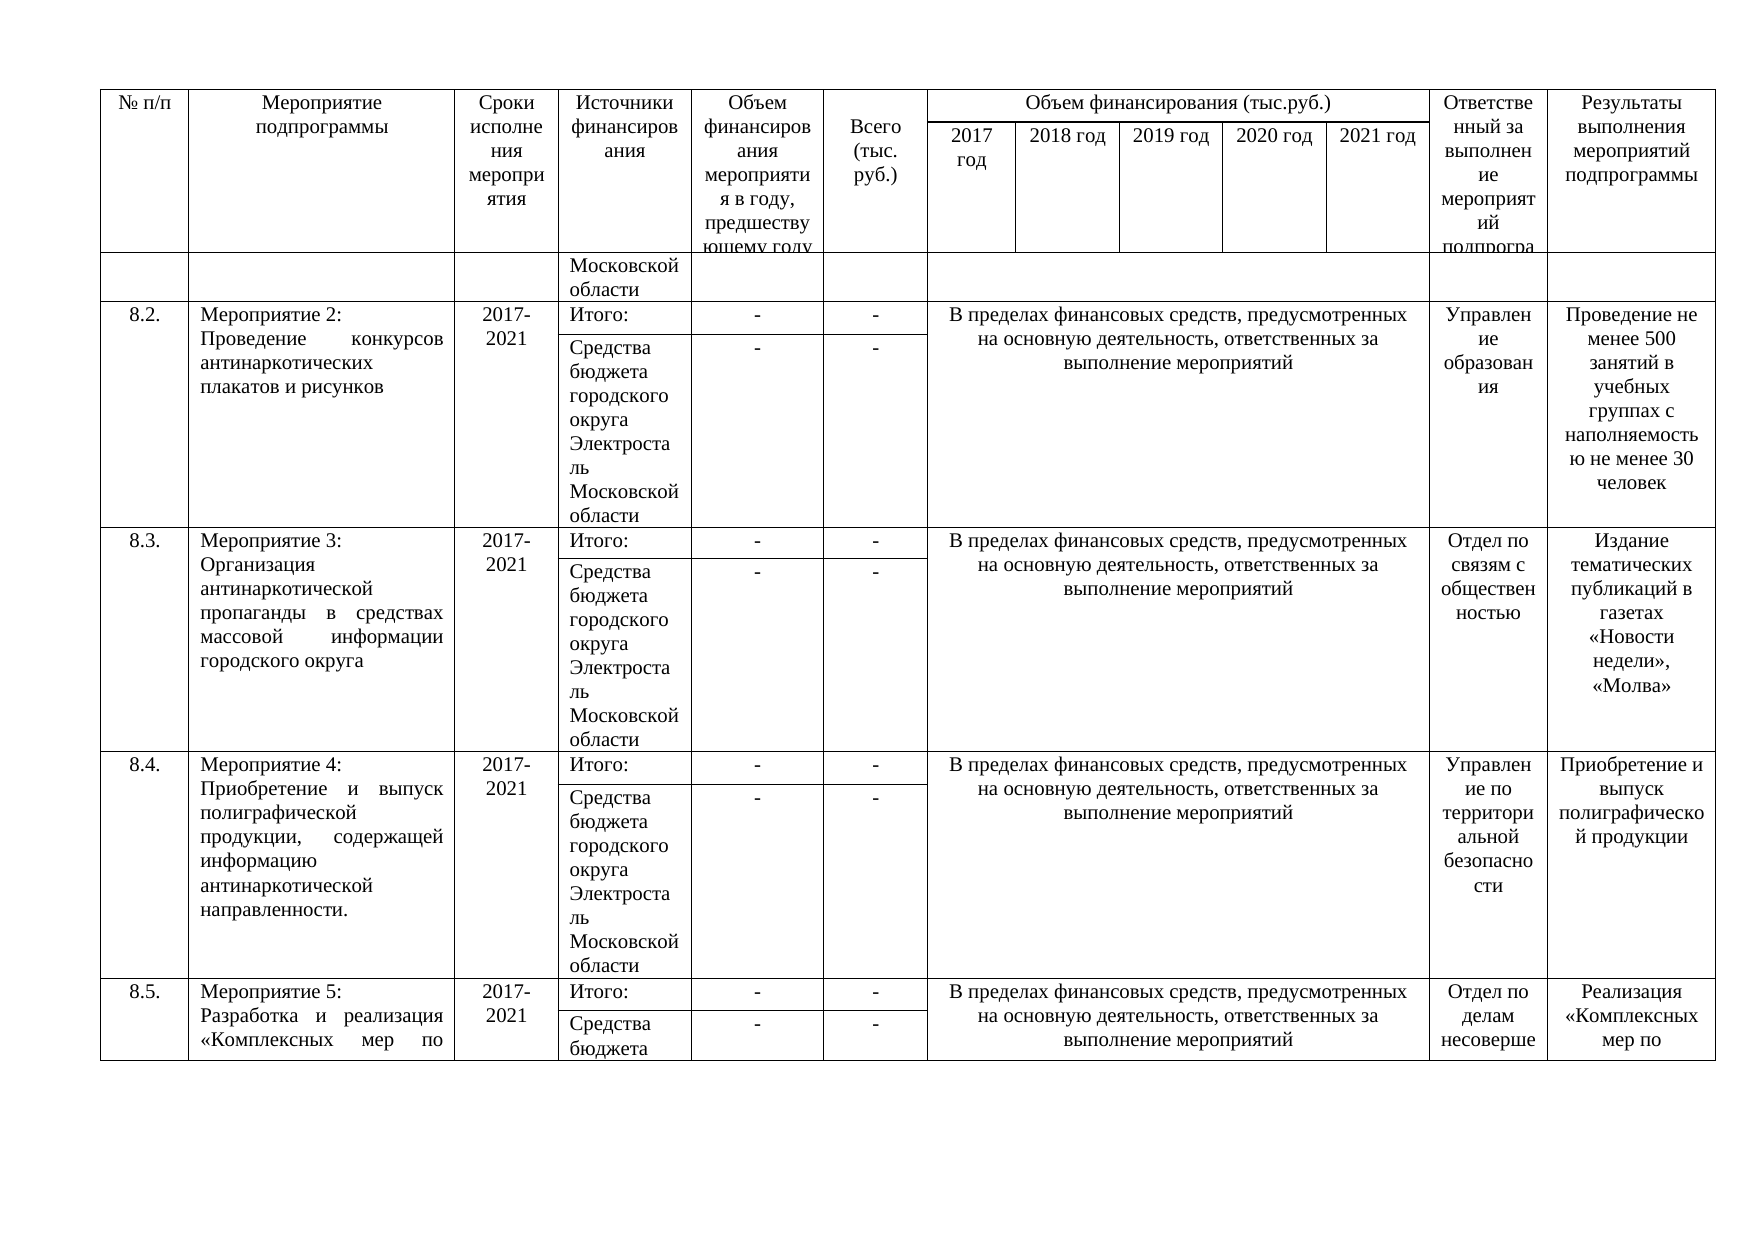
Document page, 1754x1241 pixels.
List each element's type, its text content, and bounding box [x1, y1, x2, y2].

table_cell В пределах финансовых средств, предусмотренных на основную деятельность, ответственных за выполнение мероприятий [928, 302, 1429, 527]
table_cell - [824, 752, 927, 784]
table_header Объем финансирования (тыс.руб.) [928, 90, 1429, 121]
table_cell Итого: [559, 979, 691, 1010]
table_header Результаты выполнения мероприятий подпрограммы [1548, 90, 1715, 252]
table_cell Отдел по делам несовершеннолетних Администрации городского округа [1430, 979, 1547, 1059]
table_header Источники финансирования [559, 90, 691, 252]
table_cell 2019 год [1120, 123, 1222, 252]
table_cell 8.2. [101, 302, 188, 527]
table_header Ответственный за выполнение мероприятий подпрограммы [1430, 90, 1547, 252]
table_header Всего (тыс. руб.) [824, 90, 927, 252]
table_cell - [692, 1011, 823, 1059]
table_cell 2020 год [1223, 123, 1326, 252]
table_cell Управление по территориальной безопасности [1430, 752, 1547, 977]
table_header Сроки исполнения мероприятия [455, 90, 558, 252]
table_cell 8.4. [101, 752, 188, 977]
table_cell Итого: [559, 302, 691, 333]
table_cell Итого: [559, 752, 691, 784]
table_cell - [692, 335, 823, 527]
table_cell - [824, 335, 927, 527]
table_cell Средства бюджета городского округа Электросталь Московской области [559, 785, 691, 977]
table_cell - [692, 253, 823, 301]
table_cell 2017-2021 [455, 528, 558, 751]
table_cell В пределах финансовых средств, предусмотренных на основную деятельность, ответственных за выполнение мероприятий [928, 979, 1429, 1059]
table_cell - [692, 302, 823, 333]
table_header № п/п [101, 90, 188, 252]
table_cell Проведение не менее 500 занятий в учебных группах с наполняемостью не менее 30 человек [1548, 302, 1715, 527]
table_cell Реализация «Комплексных мер по предупреждению злоупотребления наркотиками и другими психоактивными веществами среди несовершеннолетних и молодежи» [1548, 979, 1715, 1059]
table_cell Отдел по связям с общественностью [1430, 528, 1547, 751]
table_cell 2017-2021 [455, 752, 558, 977]
table_cell Средства бюджета городского округа Электросталь Московской области [559, 1011, 691, 1059]
table_cell В пределах финансовых средств, предусмотренных на основную деятельность, ответственных за выполнение мероприятий [928, 752, 1429, 977]
table_cell 2017 год [928, 123, 1015, 252]
table_cell 2017-2021 [455, 979, 558, 1059]
table_cell Издание тематических публикаций в газетах «Новости недели», «Молва» [1548, 528, 1715, 751]
table_cell Мероприятие 4: Приобретение и выпуск полиграфической продукции, содержащей информацию антинаркотической направленности. [189, 752, 454, 977]
table_cell - [824, 785, 927, 977]
table_cell Средства бюджета городского округа Электросталь Московской области [559, 559, 691, 751]
table_cell 2018 год [1016, 123, 1119, 252]
table_cell - [692, 559, 823, 751]
table_cell 8.5. [101, 979, 188, 1059]
table_header Объем финансирования мероприятия в году, предшествующему году реализации программы (тыс.руб.) [692, 90, 823, 252]
table_cell Мероприятие 2: Проведение конкурсов антинаркотических плакатов и рисунков [189, 302, 454, 527]
table_cell Приобретение и выпуск полиграфической продукции [1548, 752, 1715, 977]
table_cell - [824, 979, 927, 1010]
table_cell 2021 год [1327, 123, 1429, 252]
table_cell - [692, 979, 823, 1010]
table_cell - [824, 253, 927, 301]
table_cell Средства бюджета городского округа Электросталь Московской области [559, 253, 691, 301]
table_cell 8.3. [101, 528, 188, 751]
table_cell - [824, 559, 927, 751]
table_cell Мероприятие 5: Разработка и реализация «Комплексных мер по предупреждению злоупотребления наркотиками и другими психоактивными веществами среди несовершеннолетних и молодежи» [189, 979, 454, 1059]
table_cell В пределах финансовых средств, предусмотренных на основную деятельность, ответственных за выполнение мероприятий [928, 528, 1429, 751]
table_cell Мероприятие 3: Организация антинаркотической пропаганды в средствах массовой информации городского округа [189, 528, 454, 751]
table_cell Средства бюджета городского округа Электросталь Московской области [559, 335, 691, 527]
table_cell - [692, 752, 823, 784]
table_header Мероприятие подпрограммы [189, 90, 454, 252]
table_cell - [824, 528, 927, 558]
table_cell Управление образования [1430, 302, 1547, 527]
table_cell Итого: [559, 528, 691, 558]
table_cell 2017-2021 [455, 302, 558, 527]
table_cell - [692, 785, 823, 977]
table_cell - [824, 1011, 927, 1059]
table_cell - [824, 302, 927, 333]
table_cell - [692, 528, 823, 558]
